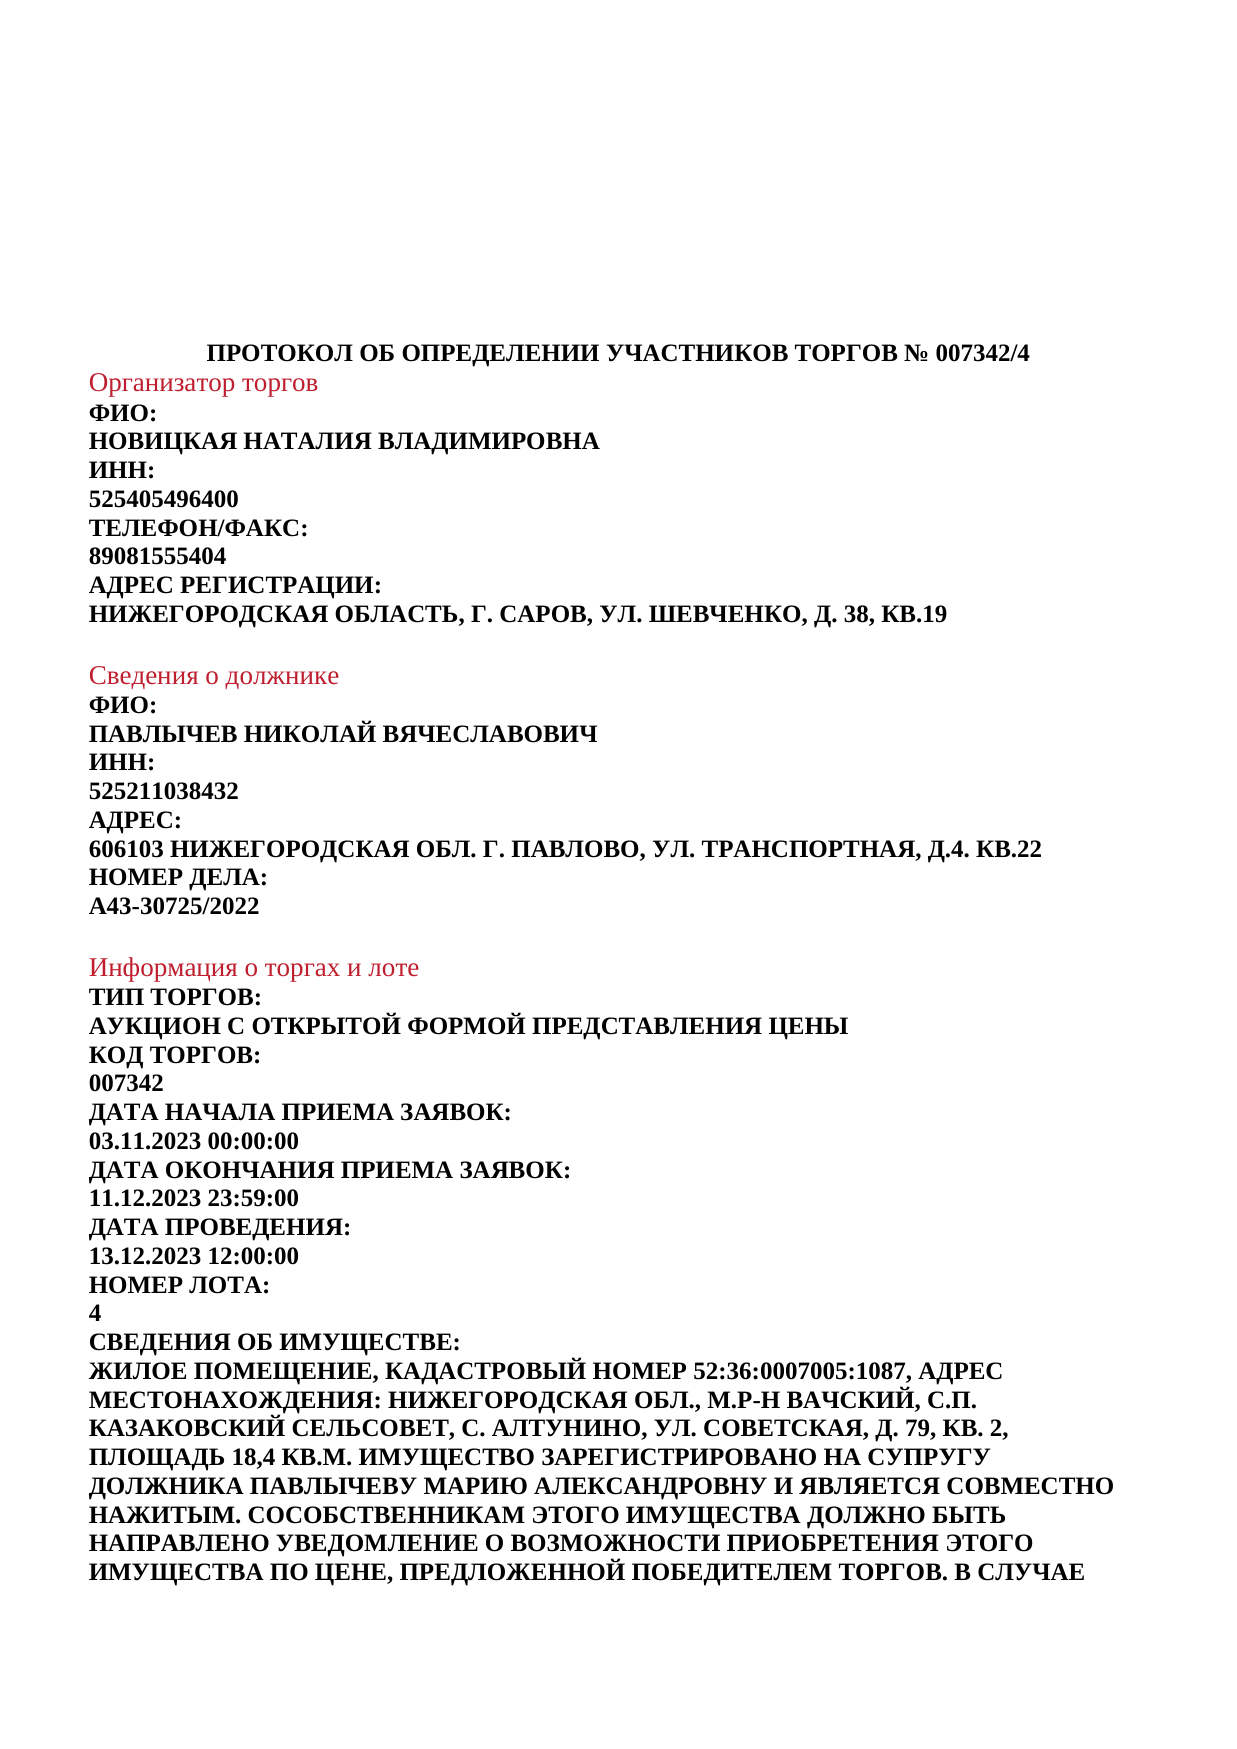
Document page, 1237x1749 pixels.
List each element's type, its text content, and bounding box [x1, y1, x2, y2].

text ПРОТОКОЛ ОБ ОПРЕДЕЛЕНИИ УЧАСТНИКОВ ТОРГОВ № 007342/4 [88, 88, 1148, 366]
